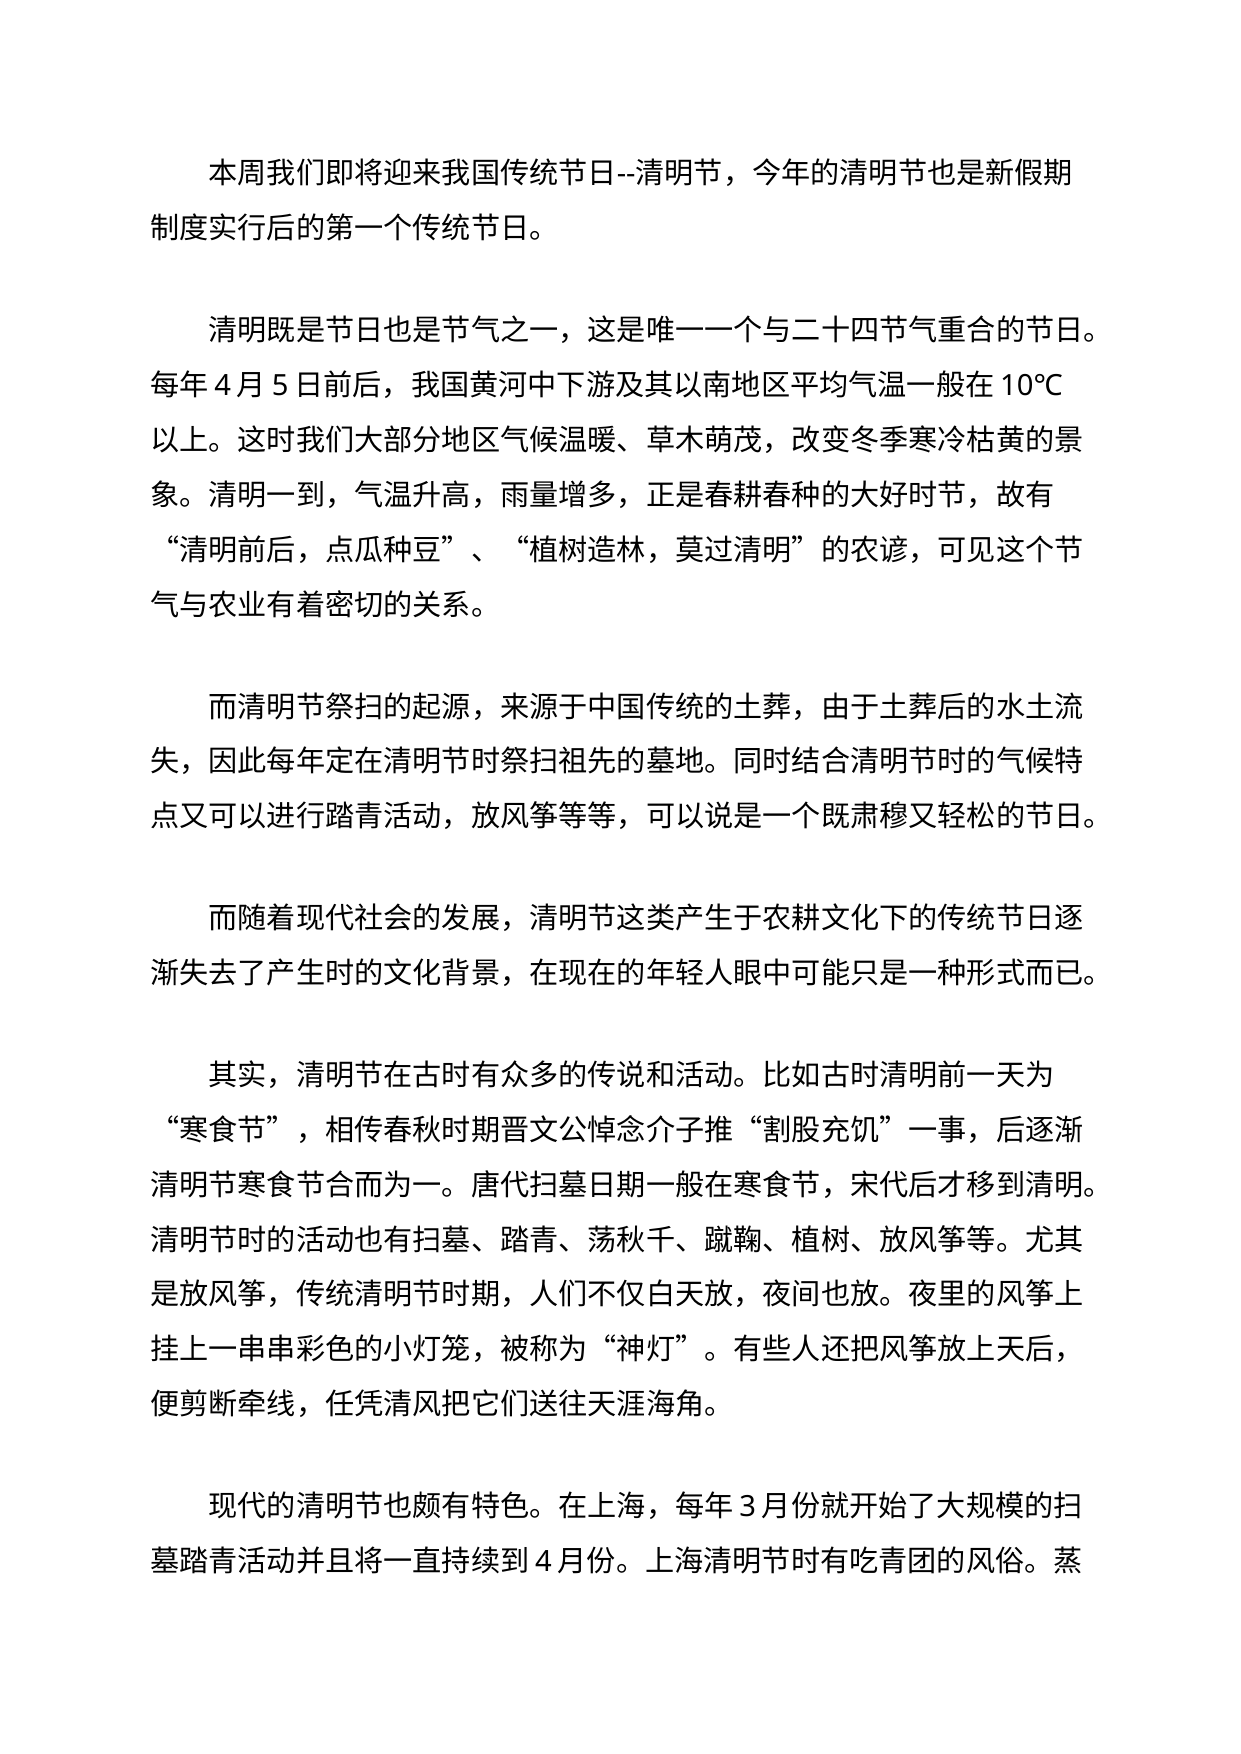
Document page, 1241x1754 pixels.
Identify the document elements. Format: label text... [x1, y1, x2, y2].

text 本周我们即将迎来我国传统节日--清明节，今年的清明节也是新假期制度实行后的第一个传统节日。 [150, 150, 1090, 247]
text 而清明节祭扫的起源，来源于中国传统的土葬，由于土葬后的水土流失，因此每年定在清明节时祭扫祖先的墓地。同时结合清明节时的气候特点又可以进行踏青活动，放风筝等等，可以说是一个既肃穆又轻松的节日。 [150, 683, 1090, 835]
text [150, 1482, 1090, 1580]
text 其实，清明节在古时有众多的传说和活动。比如古时清明前一天为“寒食节”，相传春秋时期晋文公悼念介子推“割股充饥”一事，后逐渐清明节寒食节合而为一。唐代扫墓日期一般在寒食节，宋代后才移到清明。清明节时的活动也有扫墓、踏青、荡秋千、蹴鞠、植树、放风筝等。尤其是放风筝，传统清明节时期，人们不仅白天放，夜间也放。夜里的风筝上挂上一串串彩色的小灯笼，被称为“神灯”。有些人还把风筝放上天后，便剪断牵线，任凭清风把它们送往天涯海角。 [150, 1051, 1090, 1423]
text 而随着现代社会的发展，清明节这类产生于农耕文化下的传统节日逐渐失去了产生时的文化背景，在现在的年轻人眼中可能只是一种形式而已。 [150, 895, 1090, 992]
text 清明既是节日也是节气之一，这是唯一一个与二十四节气重合的节日。每年4月5日前后，我国黄河中下游及其以南地区平均气温一般在10℃以上。这时我们大部分地区气候温暖、草木萌茂，改变冬季寒冷枯黄的景象。清明一到，气温升高，雨量增多，正是春耕春种的大好时节，故有“清明前后，点瓜种豆”、“植树造林，莫过清明”的农谚，可见这个节气与农业有着密切的关系。 [150, 307, 1090, 624]
